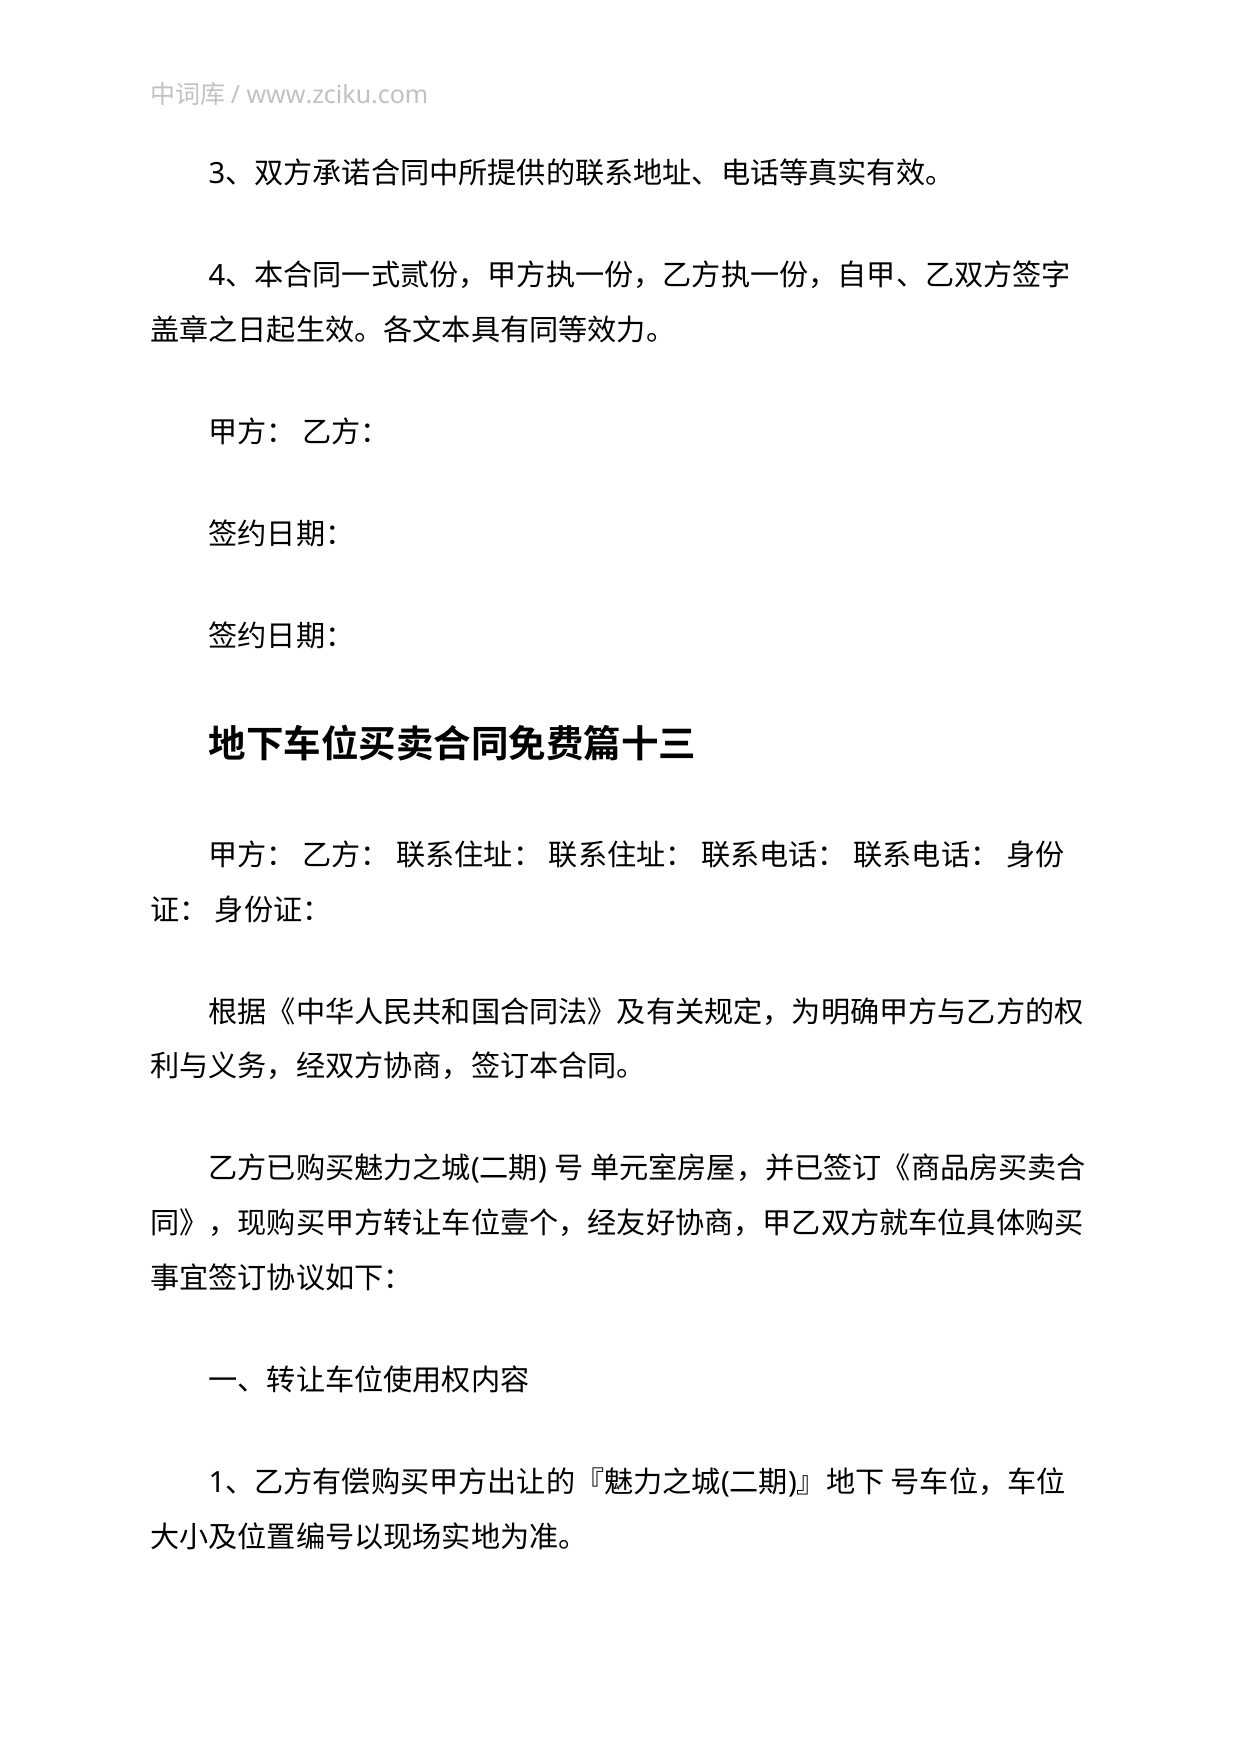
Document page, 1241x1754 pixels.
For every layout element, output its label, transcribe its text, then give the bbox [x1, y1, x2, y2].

text 签约日期： [150, 511, 1090, 553]
text 一、转让车位使用权内容 [150, 1356, 1090, 1399]
text 4、本合同一式贰份，甲方执一份，乙方执一份，自甲、乙双方签字盖章之日起生效。各文本具有同等效力。 [150, 252, 1090, 349]
text 甲方： 乙方： [150, 409, 1090, 451]
text 甲方： 乙方： 联系住址： 联系住址： 联系电话： 联系电话： 身份证： 身份证： [150, 831, 1090, 929]
text 1、乙方有偿购买甲方出让的『魅力之城(二期)』地下 号车位，车位大小及位置编号以现场实地为准。 [150, 1458, 1090, 1556]
text 签约日期： [150, 612, 1090, 654]
text 地下车位买卖合同免费篇十三 [150, 714, 1090, 768]
text 根据《中华人民共和国合同法》及有关规定，为明确甲方与乙方的权利与义务，经双方协商，签订本合同。 [150, 988, 1090, 1085]
text 3、双方承诺合同中所提供的联系地址、电话等真实有效。 [150, 150, 1090, 192]
text 乙方已购买魅力之城(二期) 号 单元室房屋，并已签订《商品房买卖合同》，现购买甲方转让车位壹个，经友好协商，甲乙双方就车位具体购买事宜签订协议如下： [150, 1145, 1090, 1297]
